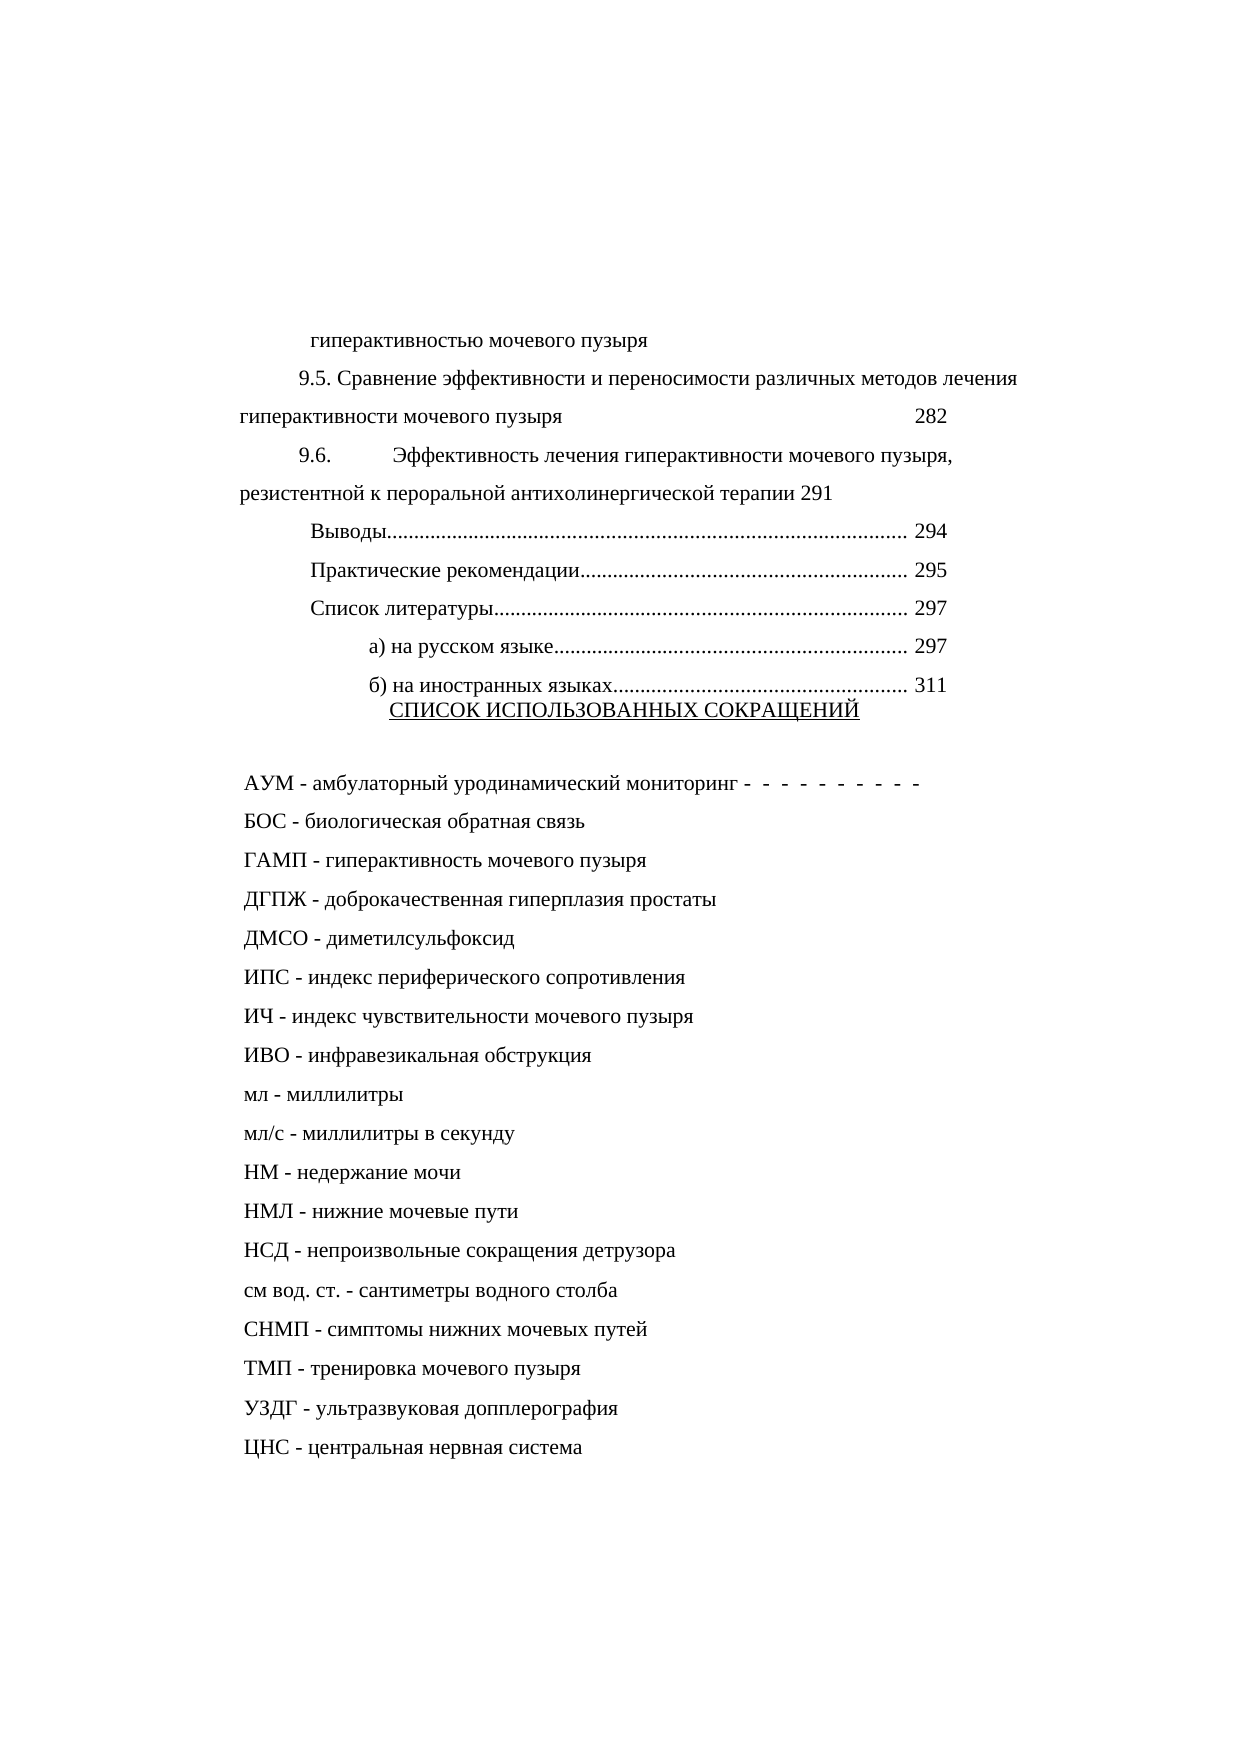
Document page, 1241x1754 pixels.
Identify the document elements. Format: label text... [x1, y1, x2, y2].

text НМЛ - нижние мочевые пути [243, 1187, 1020, 1227]
text АУМ - амбулаторный уродинамический мониторинг ---------- [243, 759, 1020, 798]
text ЦНС - центральная нервная система [243, 1423, 1020, 1462]
text см вод. ст. - сантиметры водного столба [243, 1266, 1020, 1305]
text мл/с - миллилитры в секунду [243, 1109, 1020, 1148]
text БОС - биологическая обратная связь [243, 798, 1020, 837]
text Выводы 294 [310, 508, 1020, 547]
text Практические рекомендации 295 [310, 547, 1020, 585]
text гиперактивностью мочевого пузыря [310, 317, 1020, 355]
text НМ - недержание мочи [243, 1148, 1020, 1187]
text ТМП - тренировка мочевого пузыря [243, 1344, 1020, 1384]
text ГАМП - гиперактивность мочевого пузыря [243, 837, 1020, 876]
text а) на русском языке 297 [368, 623, 1020, 662]
text УЗДГ - ультразвуковая допплерография [243, 1384, 1020, 1423]
text СПИСОК ИСПОЛЬЗОВАННЫХ СОКРАЩЕНИЙ [239, 700, 1010, 722]
text ДГПЖ - доброкачественная гиперплазия простаты [243, 876, 1020, 914]
text ИЧ - индекс чувствительности мочевого пузыря [243, 992, 1020, 1031]
list Эффективность лечения гиперактивности мочевого пузыря, резистентной к пероральной антихолинергической терапии 291 [239, 432, 1018, 508]
text ИВО - инфравезикальная обструкция [243, 1031, 1020, 1070]
text Список литературы 297 [310, 585, 1020, 623]
text СНМП - симптомы нижних мочевых путей [243, 1305, 1020, 1344]
text ИПС - индекс периферического сопротивления [243, 953, 1020, 992]
text ДМСО - диметилсульфоксид [243, 914, 1020, 953]
text НСД - непроизвольные сокращения детрузора [243, 1227, 1020, 1266]
text б) на иностранных языках 311 [368, 662, 1020, 700]
text мл - миллилитры [243, 1070, 1020, 1109]
list Сравнение эффективности и переносимости различных методов лечения гиперактивности мочевого пузыря 282 [239, 355, 1018, 432]
